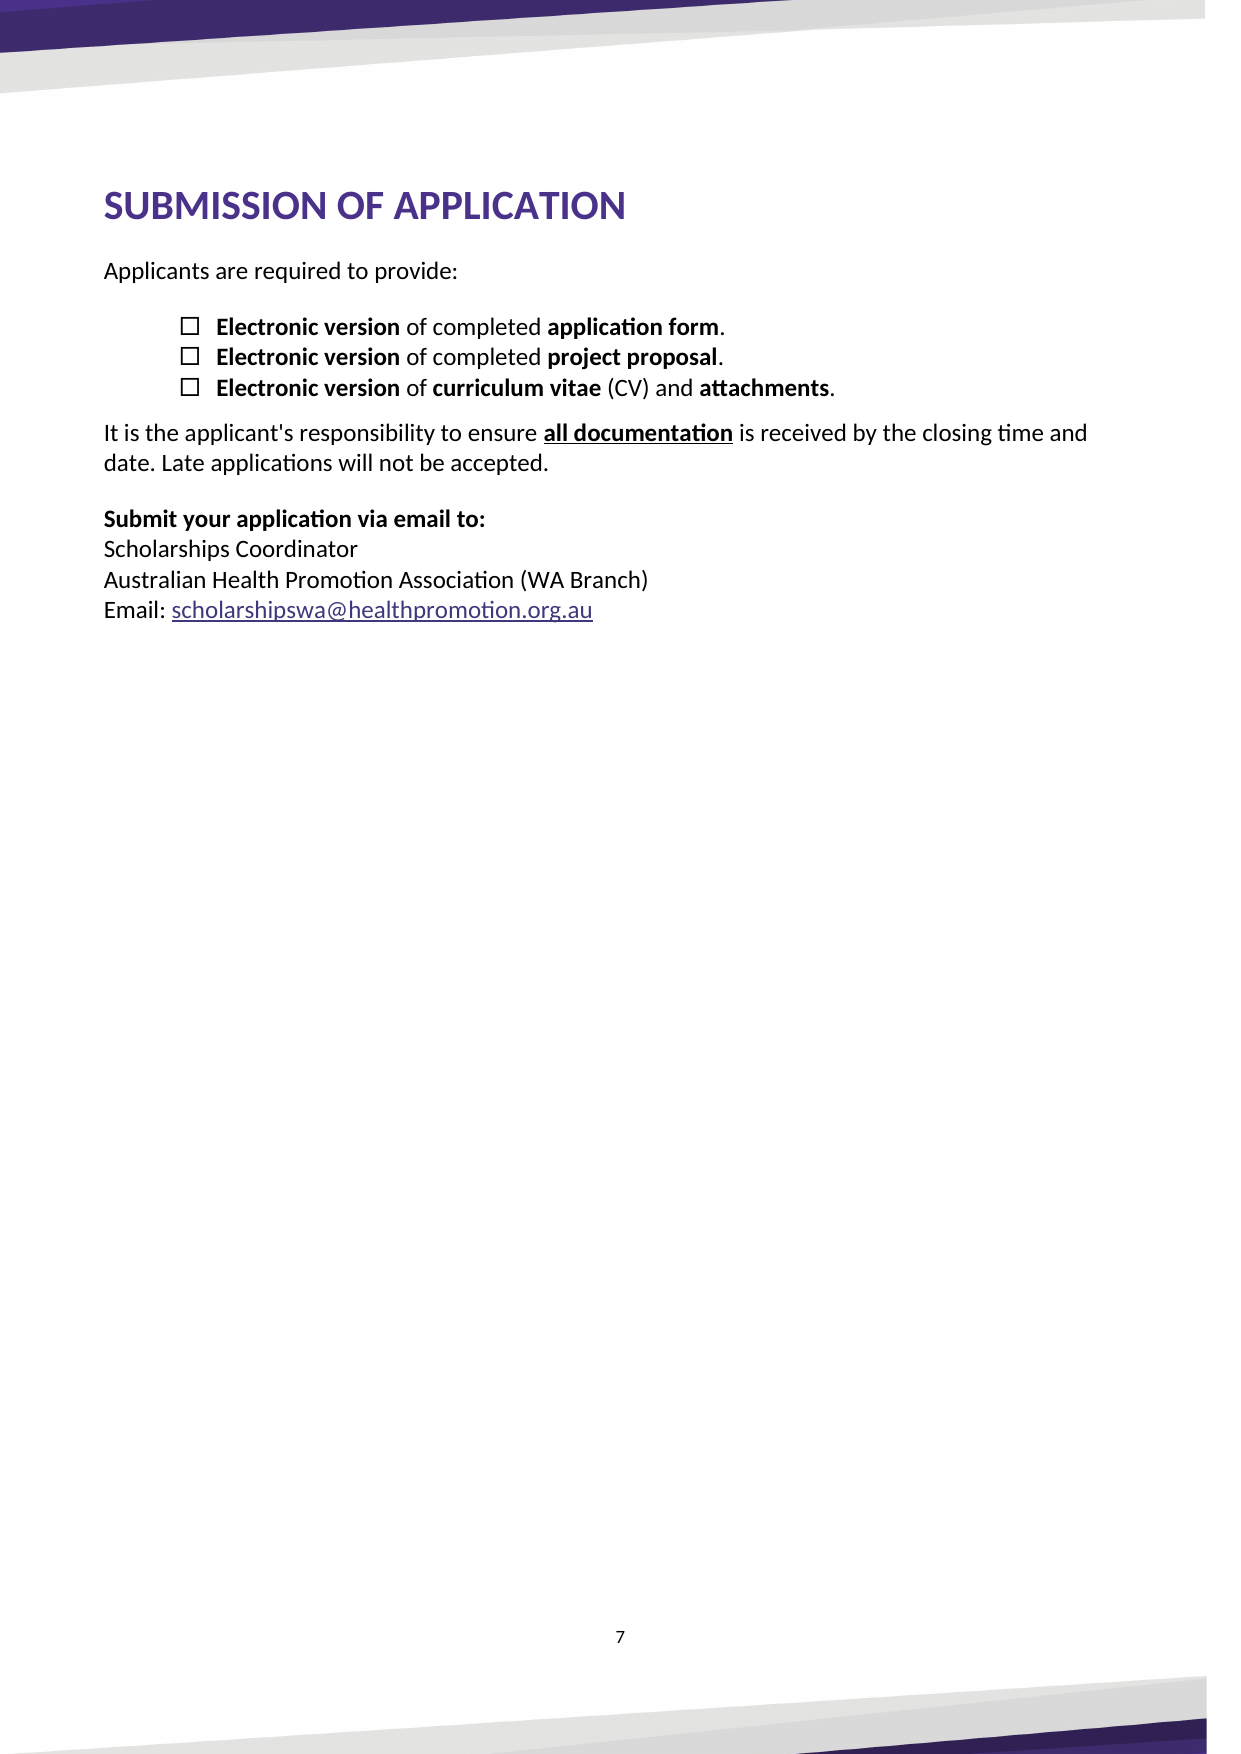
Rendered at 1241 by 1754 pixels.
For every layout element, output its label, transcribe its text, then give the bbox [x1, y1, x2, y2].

picture [0, 0, 1205, 99]
text It is the applicant's responsibility to ensure all documentation is received by the closing time and date. Late applications will not be accepted. [103, 417, 1137, 478]
list Electronic version of curriculum vitae (CV) and attachments. [178, 372, 1137, 402]
list Electronic version of completed project proposal. [178, 341, 1137, 372]
text Submit your application via email to: Scholarships Coordinator Australian Health Promotion Association (WA Branch) Email: scholarshipswa@healthpromotion.org.au [103, 503, 1137, 625]
text Applicants are required to provide: [103, 255, 1137, 286]
picture [0, 1670, 1207, 1754]
list Electronic version of completed application form. [178, 311, 1137, 341]
subtitle SUBMISSION OF APPLICATION [103, 179, 1137, 230]
